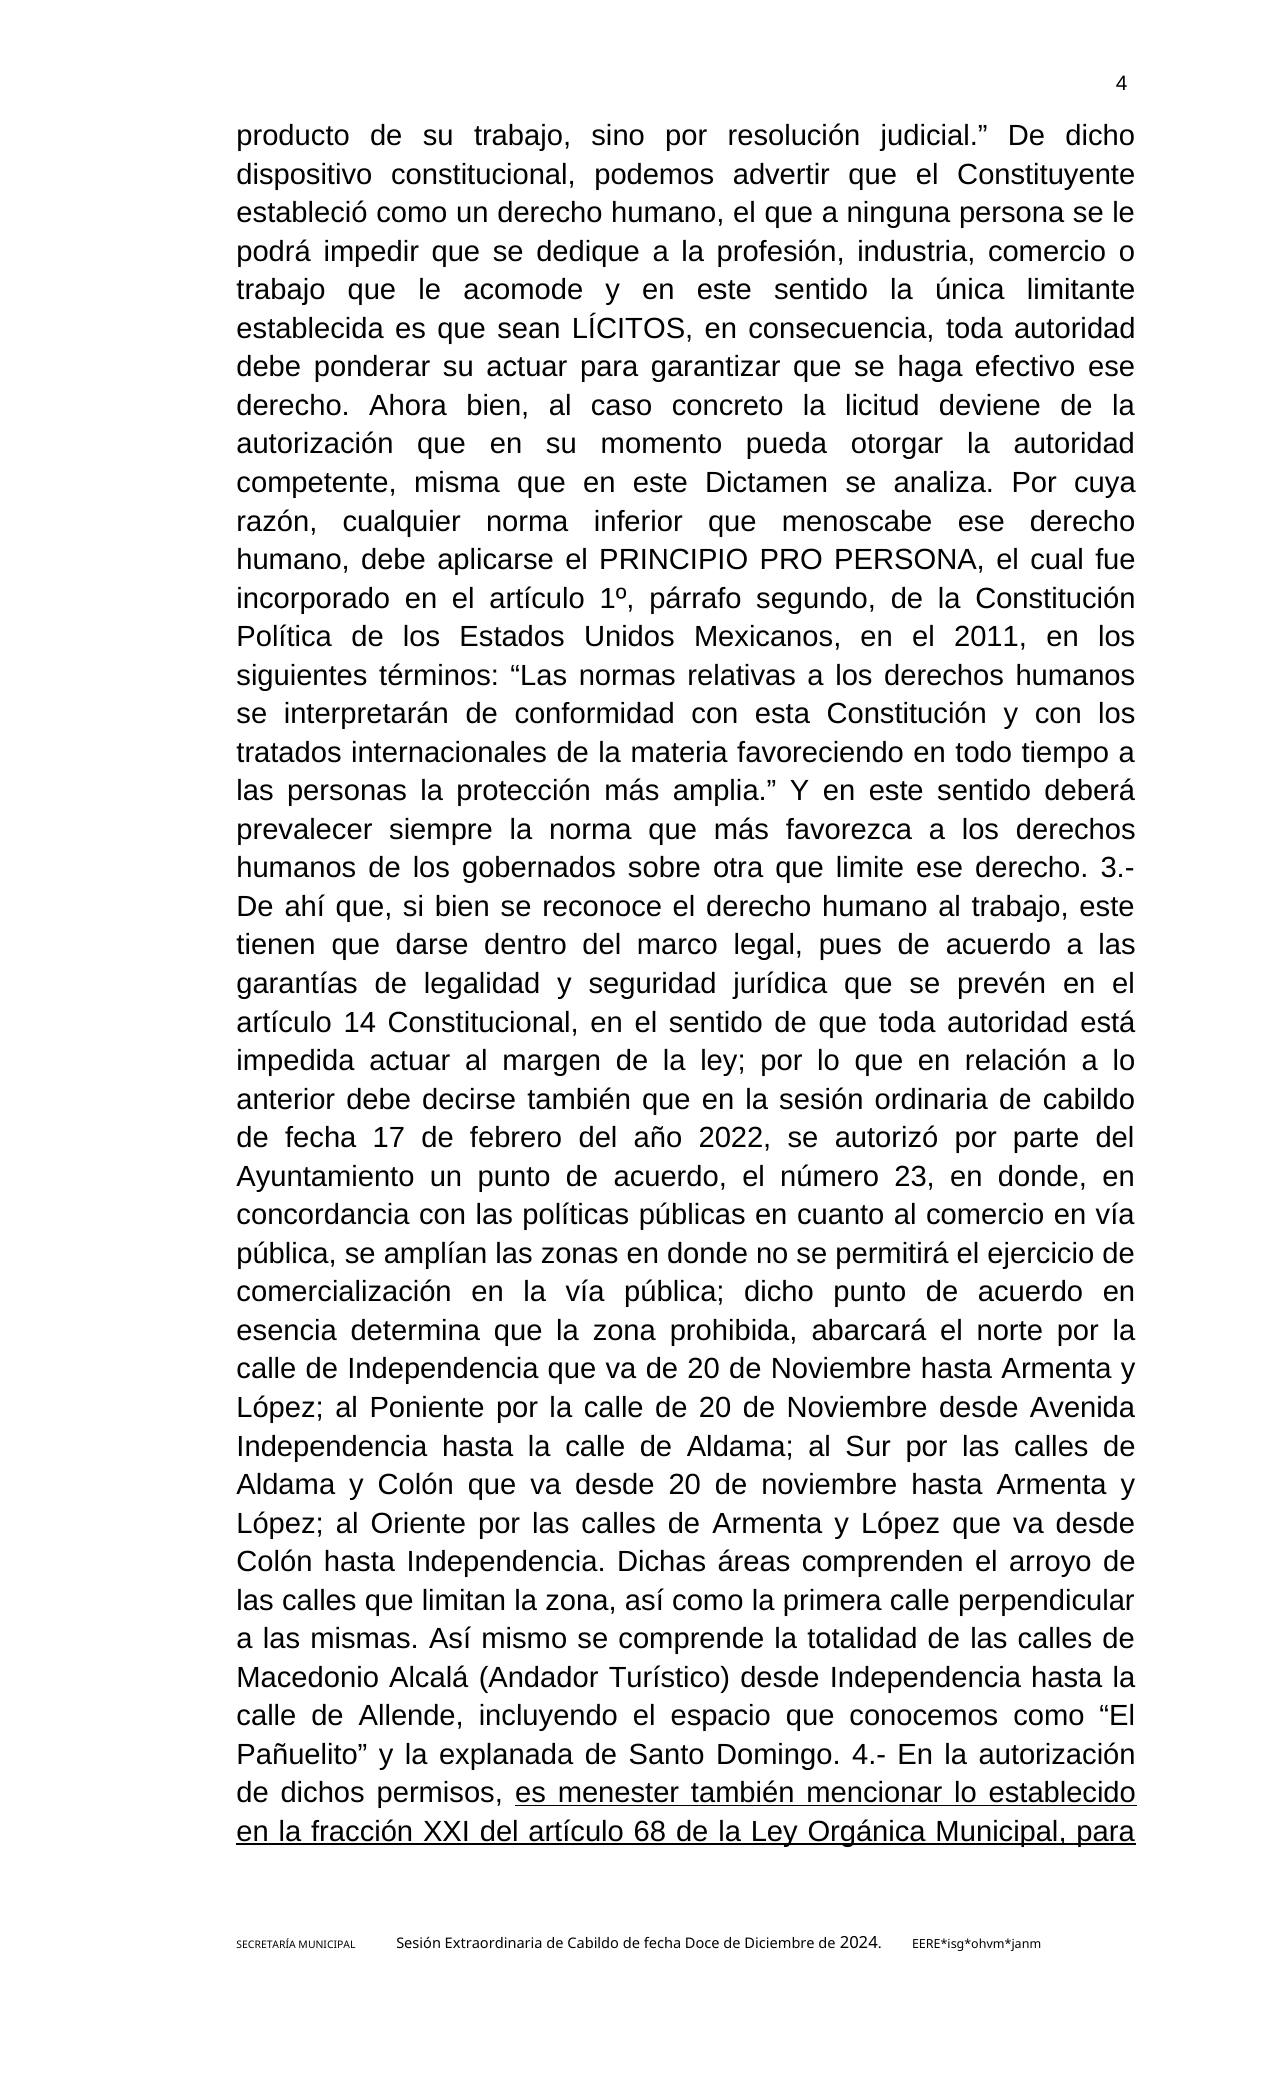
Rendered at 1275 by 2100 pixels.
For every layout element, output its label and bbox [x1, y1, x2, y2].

text [236, 118, 1137, 1847]
